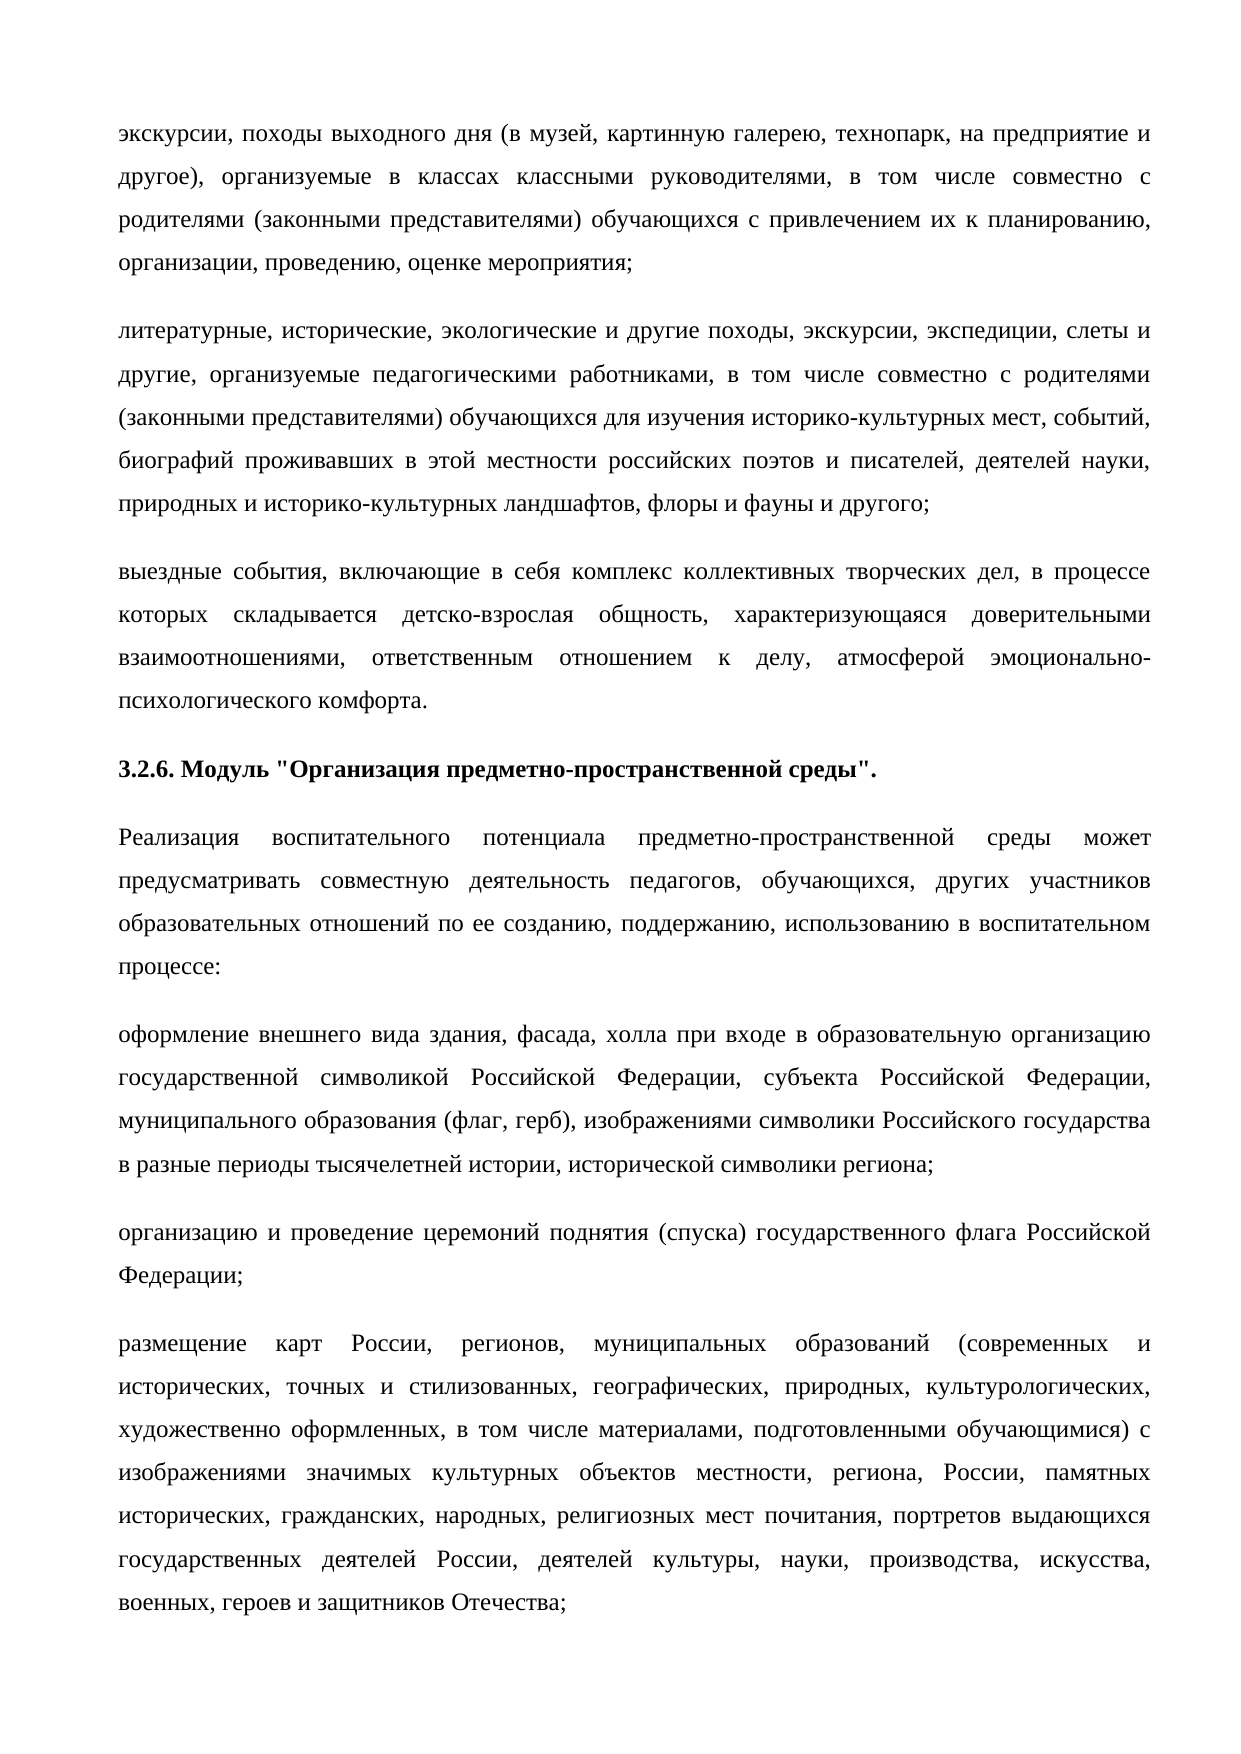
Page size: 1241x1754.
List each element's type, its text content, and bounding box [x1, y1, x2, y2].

text оформление внешнего вида здания, фасада, холла при входе в образовательную организацию государственной символикой Российской Федерации, субъекта Российской Федерации, муниципального образования (флаг, герб), изображениями символики Российского государства в разные периоды тысячелетней истории, исторической символики региона; [118, 1019, 1152, 1177]
text литературные, исторические, экологические и другие походы, экскурсии, экспедиции, слеты и другие, организуемые педагогическими работниками, в том числе совместно с родителями (законными представителями) обучающихся для изучения историко-культурных мест, событий, биографий проживавших в этой местности российских поэтов и писателей, деятелей науки, природных и историко-культурных ландшафтов, флоры и фауны и другого; [118, 316, 1152, 517]
text экскурсии, походы выходного дня (в музей, картинную галерею, технопарк, на предприятие и другое), организуемые в классах классными руководителями, в том числе совместно с родителями (законными представителями) обучающихся с привлечением их к планированию, организации, проведению, оценке мероприятия; [118, 118, 1152, 276]
text организацию и проведение церемоний поднятия (спуска) государственного флага Российской Федерации; [118, 1217, 1152, 1289]
text выездные события, включающие в себя комплекс коллективных творческих дел, в процессе которых складывается детско-взрослая общность, характеризующаяся доверительными взаимоотношениями, ответственным отношением к делу, атмосферой эмоционально-психологического комфорта. [118, 556, 1152, 714]
text Реализация воспитательного потенциала предметно-пространственной среды может предусматривать совместную деятельность педагогов, обучающихся, других участников образовательных отношений по ее созданию, поддержанию, использованию в воспитательном процессе: [118, 822, 1152, 980]
text 3.2.6. Модуль "Организация предметно-пространственной среды". [118, 754, 1152, 782]
text размещение карт России, регионов, муниципальных образований (современных и исторических, точных и стилизованных, географических, природных, культурологических, художественно оформленных, в том числе материалами, подготовленными обучающимися) с изображениями значимых культурных объектов местности, региона, России, памятных исторических, гражданских, народных, религиозных мест почитания, портретов выдающихся государственных деятелей России, деятелей культуры, науки, производства, искусства, военных, героев и защитников Отечества; [118, 1328, 1152, 1616]
